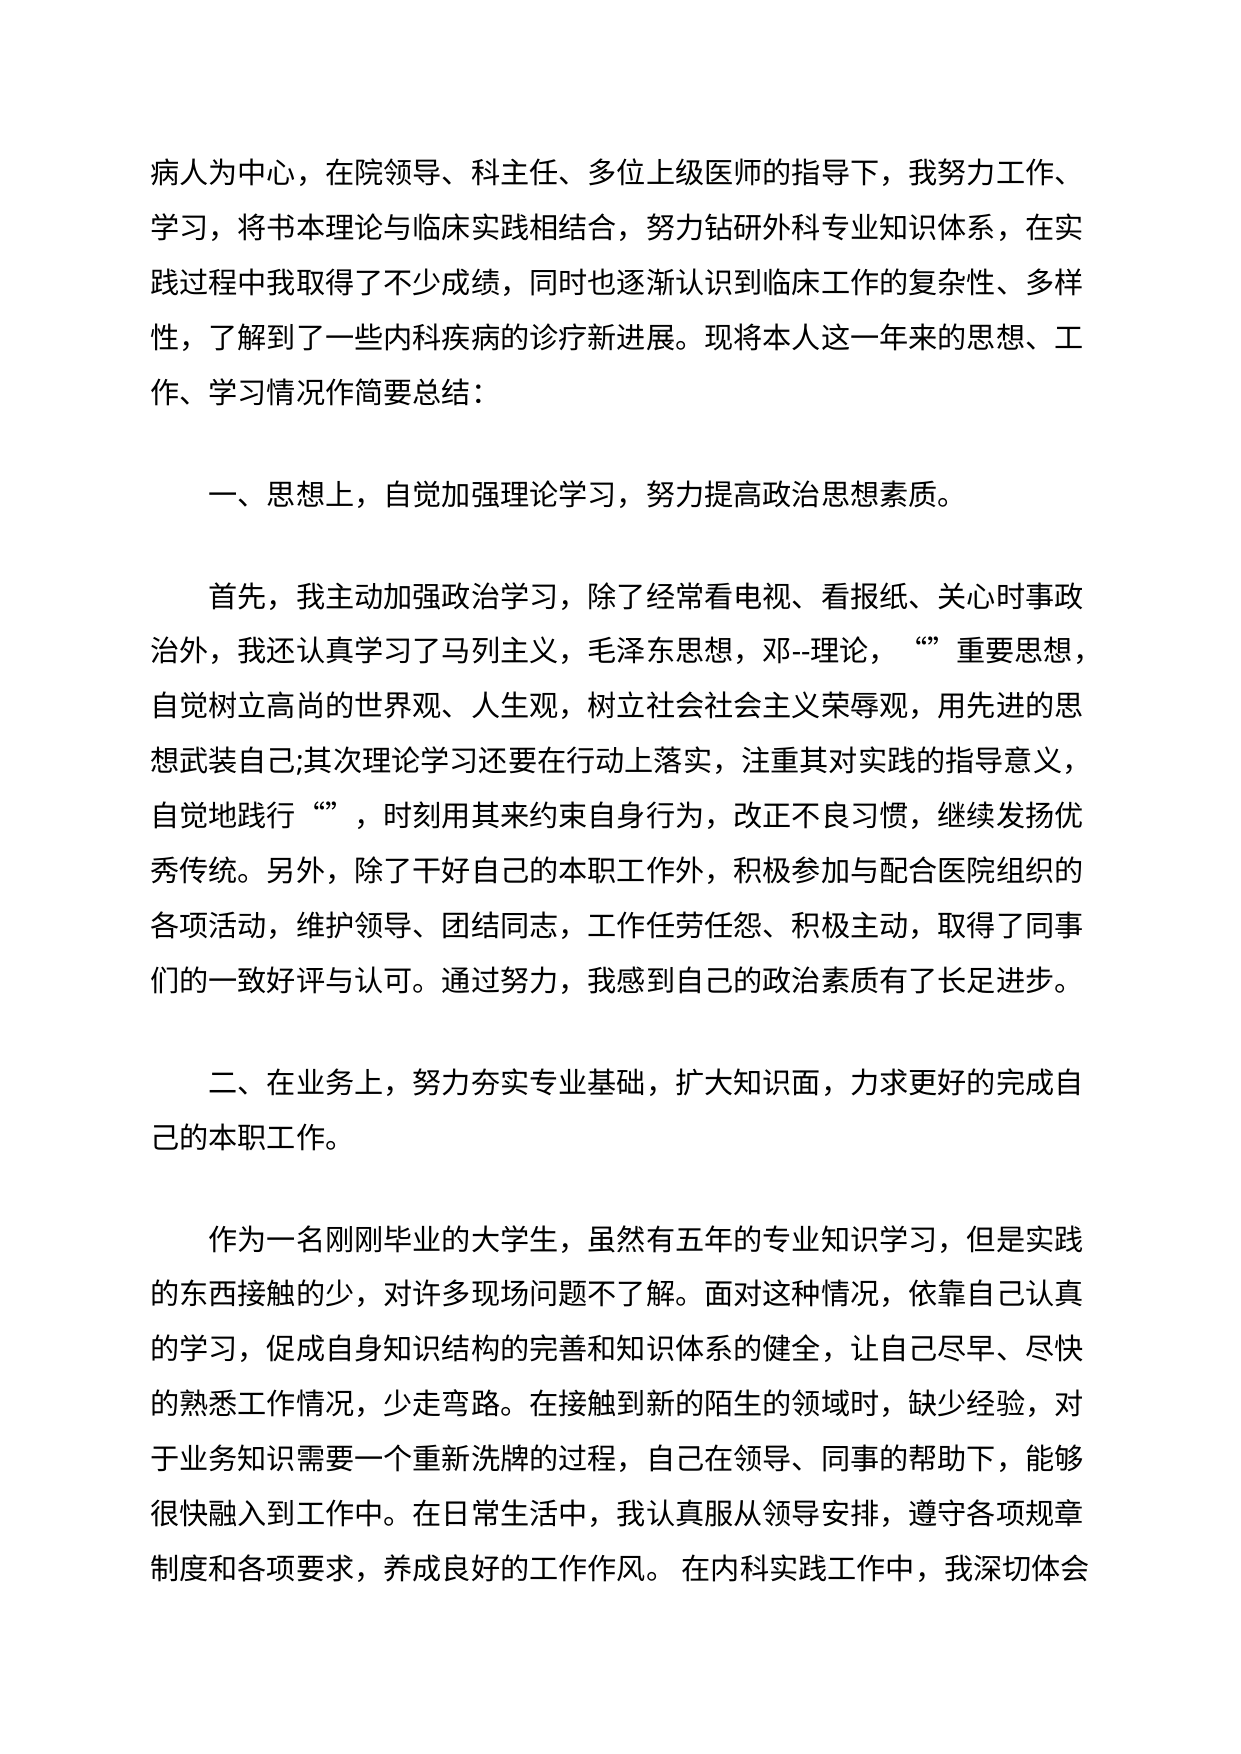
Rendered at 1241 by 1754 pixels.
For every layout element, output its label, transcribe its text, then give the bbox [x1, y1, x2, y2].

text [150, 1216, 1090, 1588]
text 首先，我主动加强政治学习，除了经常看电视、看报纸、关心时事政治外，我还认真学习了马列主义，毛泽东思想，邓--理论，“”重要思想，自觉树立高尚的世界观、人生观，树立社会社会主义荣辱观，用先进的思想武装自己;其次理论学习还要在行动上落实，注重其对实践的指导意义，自觉地践行“”，时刻用其来约束自身行为，改正不良习惯，继续发扬优秀传统。另外，除了干好自己的本职工作外，积极参加与配合医院组织的各项活动，维护领导、团结同志，工作任劳任怨、积极主动，取得了同事们的一致好评与认可。通过努力，我感到自己的政治素质有了长足进步。 [150, 573, 1090, 1000]
text 一、思想上，自觉加强理论学习，努力提高政治思想素质。 [150, 471, 1090, 514]
text 二、在业务上，努力夯实专业基础，扩大知识面，力求更好的完成自己的本职工作。 [150, 1059, 1090, 1157]
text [150, 150, 1090, 412]
